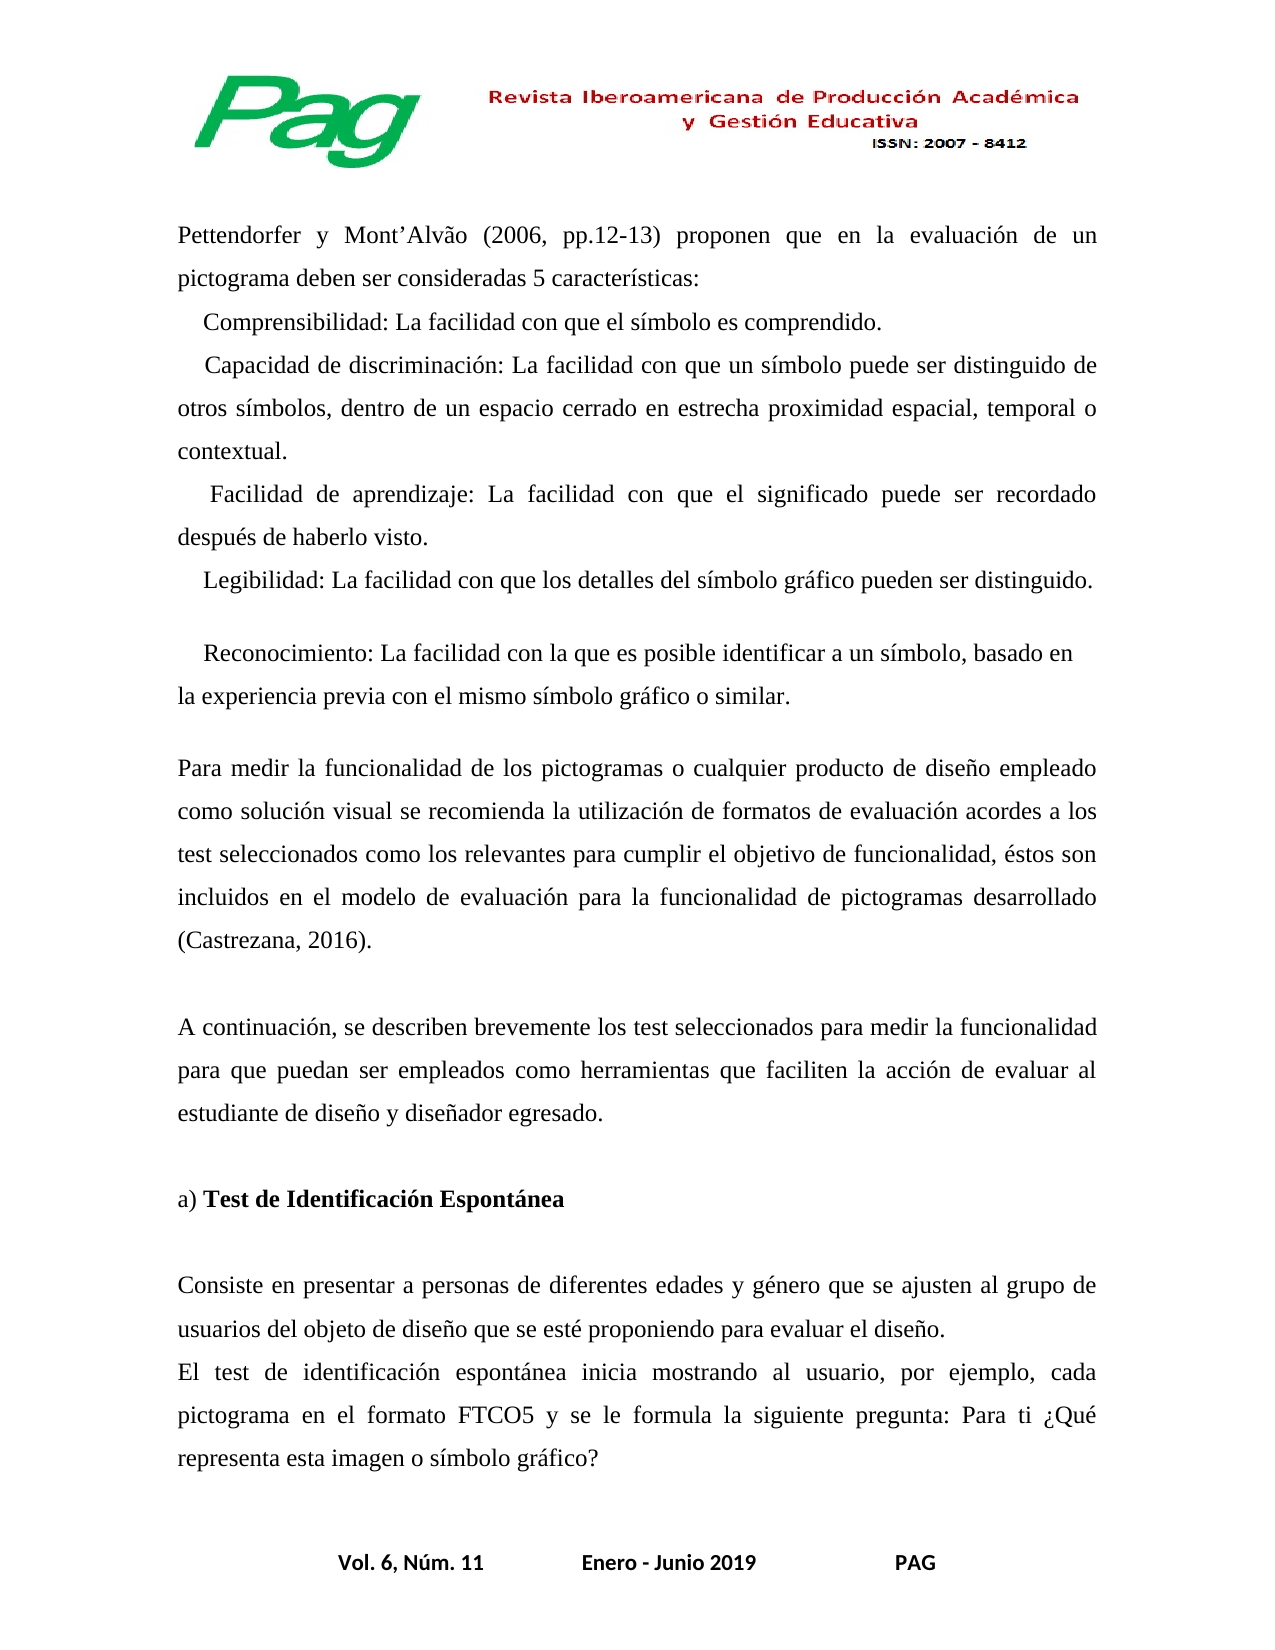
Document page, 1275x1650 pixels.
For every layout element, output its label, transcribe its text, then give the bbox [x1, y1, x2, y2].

text Pettendorfer y Mont’Alvão (2006, pp.12-13) proponen que en la evaluación de un pictograma deben ser consideradas 5 características: [177, 220, 1098, 292]
text  Legibilidad: La facilidad con que los detalles del símbolo gráfico pueden ser distinguido. [177, 565, 1098, 594]
picture [194, 73, 1081, 169]
text a) Test de Identificación Espontánea [177, 1184, 1098, 1213]
text  Capacidad de discriminación: La facilidad con que un símbolo puede ser distinguido de otros símbolos, dentro de un espacio cerrado en estrecha proximidad espacial, temporal o contextual. [177, 350, 1098, 465]
text Consiste en presentar a personas de diferentes edades y género que se ajusten al grupo de usuarios del objeto de diseño que se esté proponiendo para evaluar el diseño. [177, 1271, 1098, 1342]
text  Reconocimiento: La facilidad con la que es posible identificar a un símbolo, basado en la experiencia previa con el mismo símbolo gráfico o similar. [177, 638, 1074, 709]
text A continuación, se describen brevemente los test seleccionados para medir la funcionalidad para que puedan ser empleados como herramientas que faciliten la acción de evaluar al estudiante de diseño y diseñador egresado. [177, 1012, 1098, 1127]
text El test de identificación espontánea inicia mostrando al usuario, por ejemplo, cada pictograma en el formato FTCO5 y se le formula la siguiente pregunta: Para ti ¿Qué representa esta imagen o símbolo gráfico? [177, 1357, 1098, 1472]
text  Comprensibilidad: La facilidad con que el símbolo es comprendido. [177, 307, 1098, 335]
text  Facilidad de aprendizaje: La facilidad con que el significado puede ser recordado después de haberlo visto. [177, 479, 1098, 551]
text Para medir la funcionalidad de los pictogramas o cualquier producto de diseño empleado como solución visual se recomienda la utilización de formatos de evaluación acordes a los test seleccionados como los relevantes para cumplir el objetivo de funcionalidad, éstos son incluidos en el modelo de evaluación para la funcionalidad de pictogramas desarrollado (Castrezana, 2016). [177, 753, 1098, 954]
